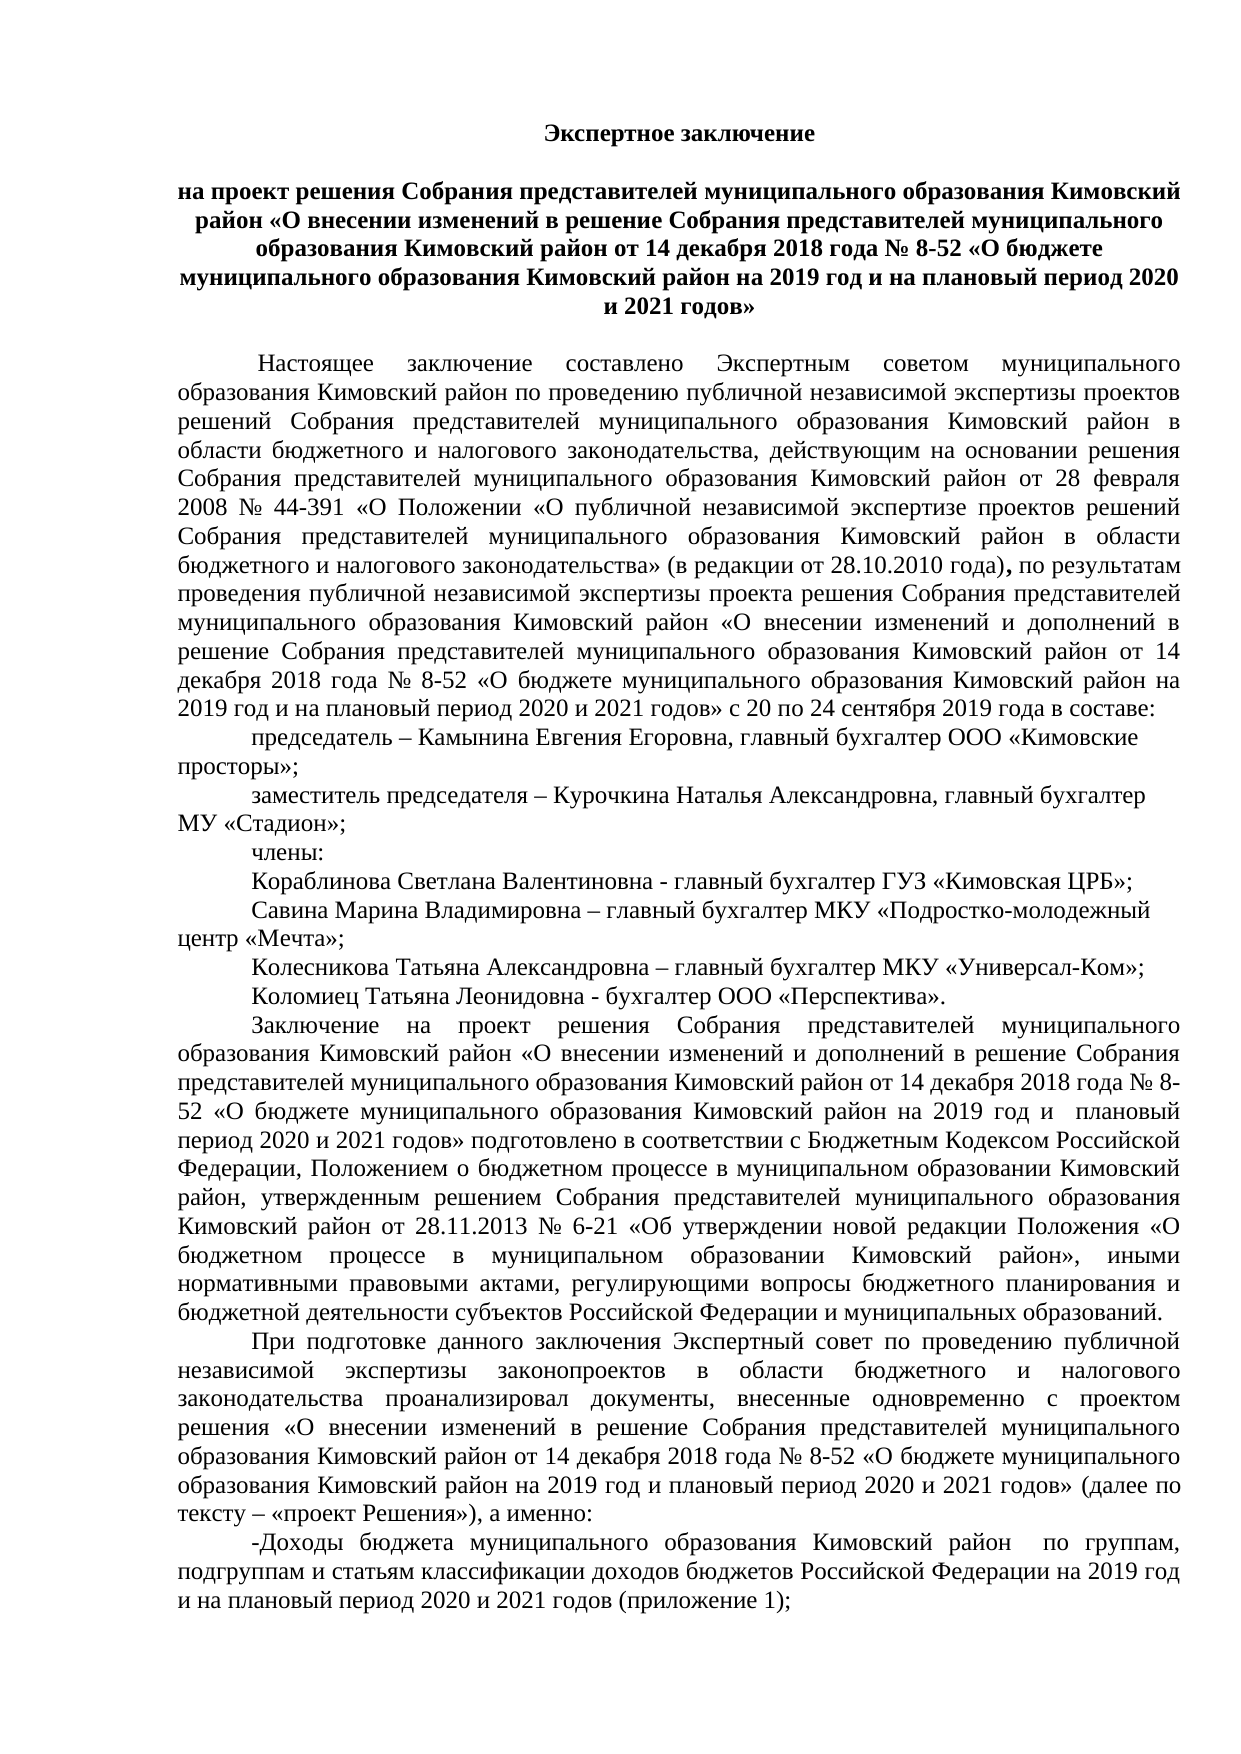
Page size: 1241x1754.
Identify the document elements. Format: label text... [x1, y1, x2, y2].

text -Доходы бюджета муниципального образования Кимовский район по группам, подгруппам и статьям классификации доходов бюджетов Российской Федерации на 2019 год и на плановый период 2020 и 2021 годов (приложение 1); [177, 1527, 1181, 1613]
text председатель – Камынина Евгения Егоровна, главный бухгалтер ООО «Кимовские просторы»; [177, 722, 1181, 780]
text заместитель председателя – Курочкина Наталья Александровна, главный бухгалтер МУ «Стадион»; [177, 780, 1181, 837]
text на проект решения Собрания представителей муниципального образования Кимовский район «О внесении изменений в решение Собрания представителей муниципального образования Кимовский район от 14 декабря 2018 года № 8-52 «О бюджете муниципального образования Кимовский район на 2019 год и на плановый период 2020 и 2021 годов» [177, 176, 1181, 320]
text Коломиец Татьяна Леонидовна - бухгалтер ООО «Перспектива». [177, 981, 1181, 1010]
text Заключение на проект решения Собрания представителей муниципального образования Кимовский район «О внесении изменений и дополнений в решение Собрания представителей муниципального образования Кимовский район от 14 декабря 2018 года № 8-52 «О бюджете муниципального образования Кимовский район на 2019 год и плановый период 2020 и 2021 годов» подготовлено в соответствии с Бюджетным Кодексом Российской Федерации, Положением о бюджетном процессе в муниципальном образовании Кимовский район, утвержденным решением Собрания представителей муниципального образования Кимовский район от 28.11.2013 № 6-21 «Об утверждении новой редакции Положения «О бюджетном процессе в муниципальном образовании Кимовский район», иными нормативными правовыми актами, регулирующими вопросы бюджетного планирования и бюджетной деятельности субъектов Российской Федерации и муниципальных образований. [177, 1010, 1181, 1326]
text Колесникова Татьяна Александровна – главный бухгалтер МКУ «Универсал-Ком»; [177, 952, 1181, 981]
text Кораблинова Светлана Валентиновна - главный бухгалтер ГУЗ «Кимовская ЦРБ»; [177, 866, 1181, 895]
text Настоящее заключение составлено Экспертным советом муниципального образования Кимовский район по проведению публичной независимой экспертизы проектов решений Собрания представителей муниципального образования Кимовский район в области бюджетного и налогового законодательства, действующим на основании решения Собрания представителей муниципального образования Кимовский район от 28 февраля 2008 № 44-391 «О Положении «О публичной независимой экспертизе проектов решений Собрания представителей муниципального образования Кимовский район в области бюджетного и налогового законодательства» (в редакции от 28.10.2010 года), по результатам проведения публичной независимой экспертизы проекта решения Собрания представителей муниципального образования Кимовский район «О внесении изменений и дополнений в решение Собрания представителей муниципального образования Кимовский район от 14 декабря 2018 года № 8-52 «О бюджете муниципального образования Кимовский район на 2019 год и на плановый период 2020 и 2021 годов» с 20 по 24 сентября 2019 года в составе: [177, 348, 1181, 722]
text При подготовке данного заключения Экспертный совет по проведению публичной независимой экспертизы законопроектов в области бюджетного и налогового законодательства проанализировал документы, внесенные одновременно с проектом решения «О внесении изменений в решение Собрания представителей муниципального образования Кимовский район от 14 декабря 2018 года № 8-52 «О бюджете муниципального образования Кимовский район на 2019 год и плановый период 2020 и 2021 годов» (далее по тексту – «проект Решения»), а именно: [177, 1326, 1181, 1527]
text Савина Марина Владимировна – главный бухгалтер МКУ «Подростко-молодежный центр «Мечта»; [177, 895, 1181, 952]
subtitle Экспертное заключение [177, 118, 1181, 147]
text члены: [177, 837, 1181, 866]
